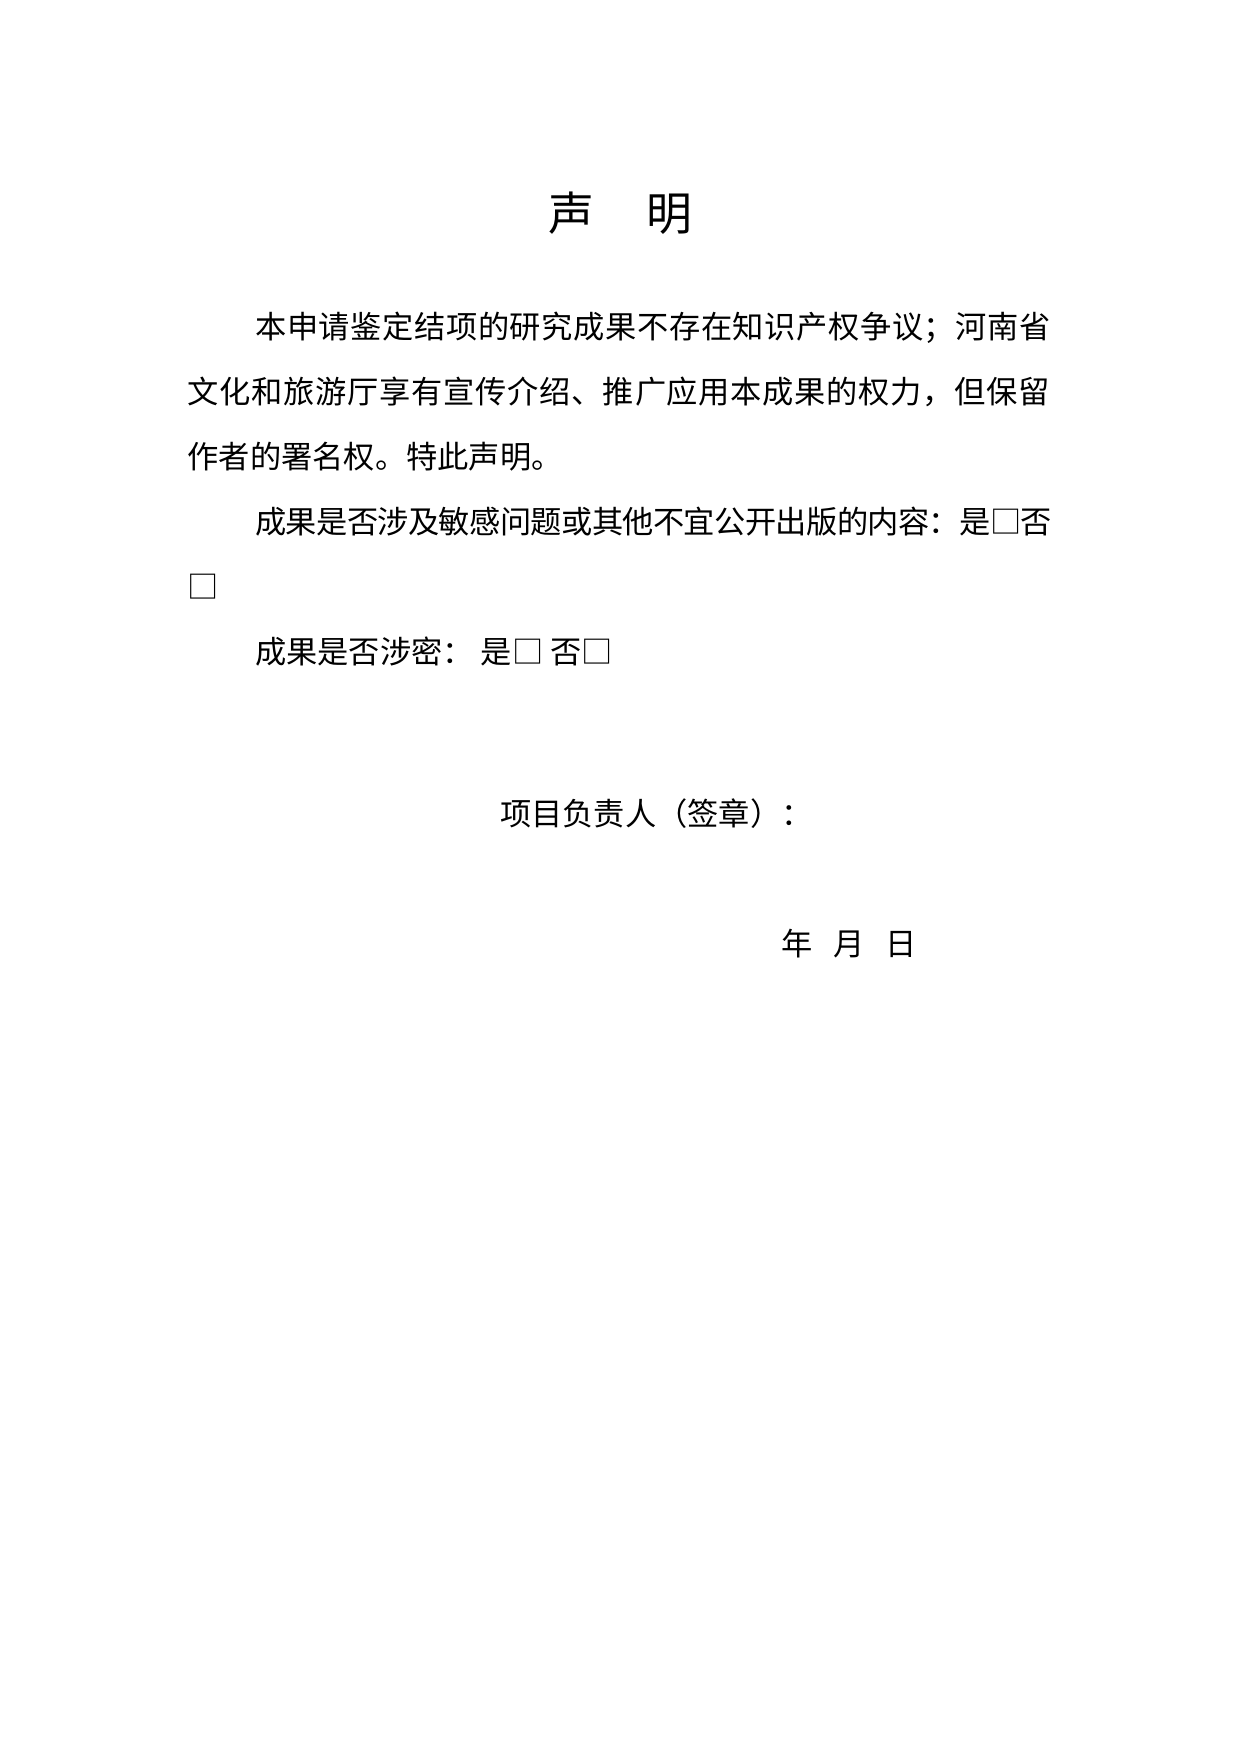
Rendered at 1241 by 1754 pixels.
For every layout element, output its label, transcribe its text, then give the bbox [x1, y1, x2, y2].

text 成果是否涉密： 是□ 否□ [187, 617, 1053, 682]
text 本申请鉴定结项的研究成果不存在知识产权争议；河南省文化和旅游厅享有宣传介绍、推广应用本成果的权力，但保留作者的署名权。特此声明。 [187, 292, 1053, 487]
text 年 月 日 [187, 909, 1053, 974]
text 成果是否涉及敏感问题或其他不宜公开出版的内容：是□否□ [187, 487, 1053, 617]
text 项目负责人（签章）： [187, 779, 1053, 844]
text 声 明 [187, 162, 1053, 259]
